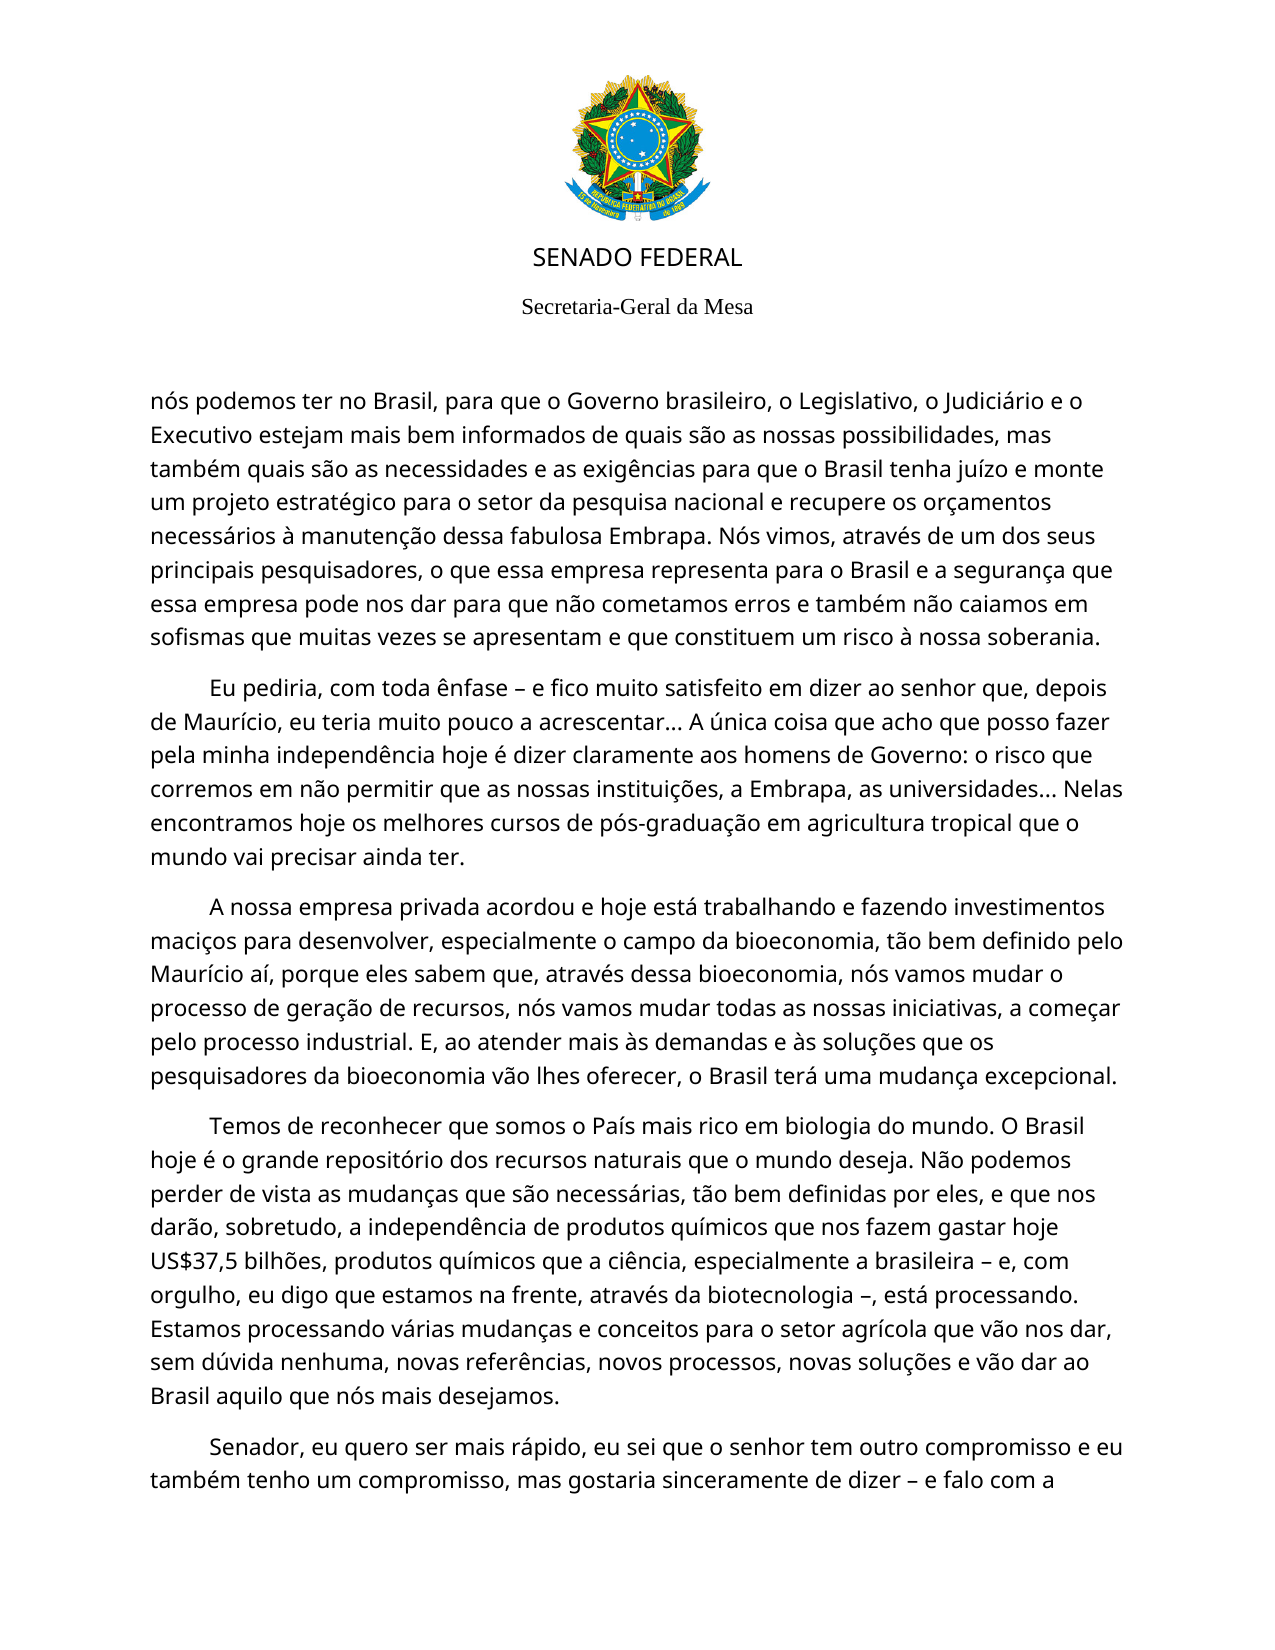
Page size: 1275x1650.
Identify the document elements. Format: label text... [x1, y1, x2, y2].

text Eu pediria, com toda ênfase – e fico muito satisfeito em dizer ao senhor que, depois de Maurício, eu teria muito pouco a acrescentar... A única coisa que acho que posso fazer pela minha independência hoje é dizer claramente aos homens de Governo: o risco que corremos em não permitir que as nossas instituições, a Embrapa, as universidades... Nelas encontramos hoje os melhores cursos de pós-graduação em agricultura tropical que o mundo vai precisar ainda ter. [150, 672, 1125, 872]
text A nossa empresa privada acordou e hoje está trabalhando e fazendo investimentos maciços para desenvolver, especialmente o campo da bioeconomia, tão bem definido pelo Maurício aí, porque eles sabem que, através dessa bioeconomia, nós vamos mudar o processo de geração de recursos, nós vamos mudar todas as nossas iniciativas, a começar pelo processo industrial. E, ao atender mais às demandas e às soluções que os pesquisadores da bioeconomia vão lhes oferecer, o Brasil terá uma mudança excepcional. [150, 891, 1125, 1091]
picture [564, 75, 711, 221]
text Temos de reconhecer que somos o País mais rico em biologia do mundo. O Brasil hoje é o grande repositório dos recursos naturais que o mundo deseja. Não podemos perder de vista as mudanças que são necessárias, tão bem definidas por eles, e que nos darão, sobretudo, a independência de produtos químicos que nos fazem gastar hoje US$37,5 bilhões, produtos químicos que a ciência, especialmente a brasileira – e, com orgulho, eu digo que estamos na frente, através da biotecnologia –, está processando. Estamos processando várias mudanças e conceitos para o setor agrícola que vão nos dar, sem dúvida nenhuma, novas referências, novos processos, novas soluções e vão dar ao Brasil aquilo que nós mais desejamos. [150, 1110, 1125, 1411]
